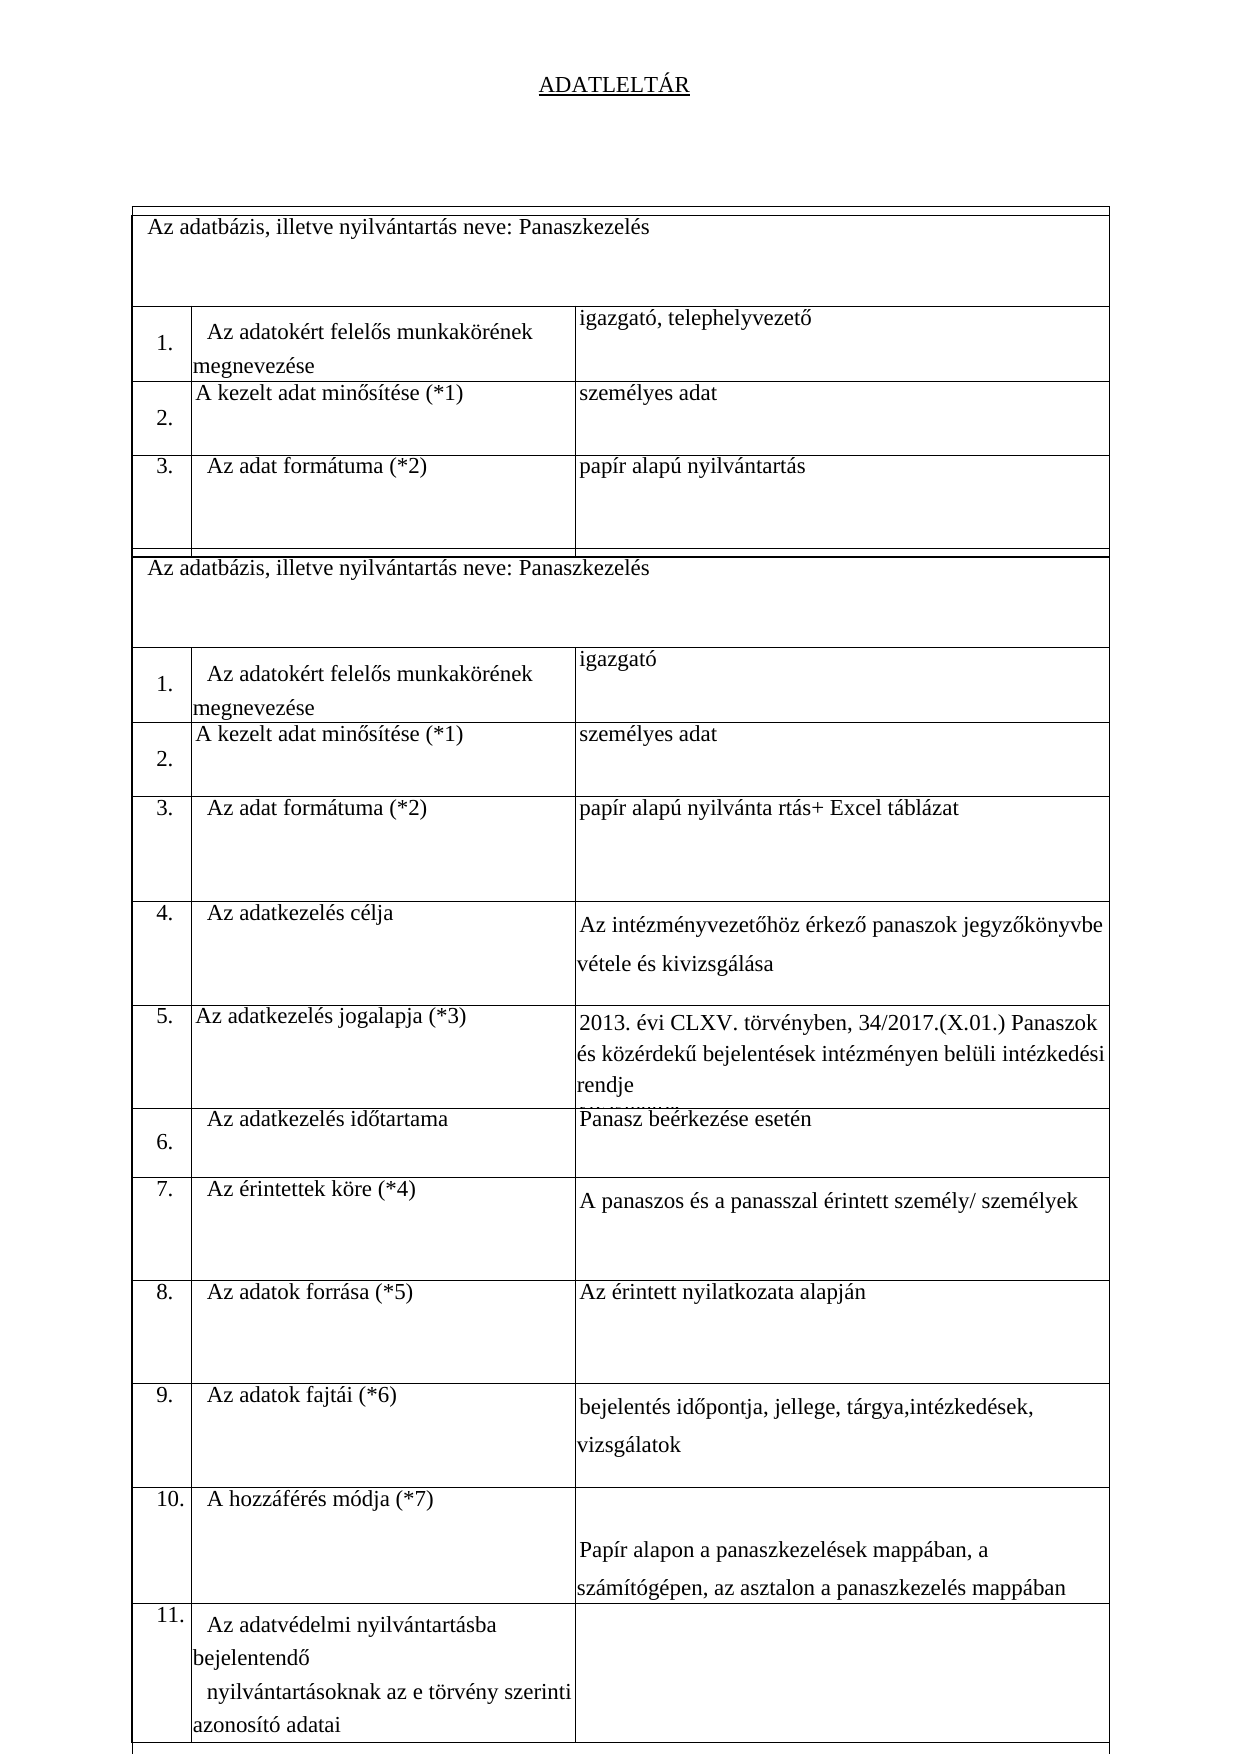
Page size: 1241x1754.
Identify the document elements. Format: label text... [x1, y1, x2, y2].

table_cell Az adatok fajtái (*6) [192, 1384, 575, 1487]
table_cell személyes adat [576, 382, 1109, 454]
table_cell Az érintett nyilatkozata alapján [576, 1281, 1109, 1383]
table_cell 11. [133, 1604, 191, 1742]
table_header Az adatbázis, illetve nyilvántartás neve: Panaszkezelés [133, 216, 1109, 306]
table_cell Az adatokért felelős munkakörének megnevezése [192, 648, 575, 722]
table_cell 8. [133, 1281, 191, 1383]
table_header Az adatbázis, illetve nyilvántartás neve: Panaszkezelés [133, 558, 1109, 647]
table_cell 10. [133, 1488, 191, 1603]
table_cell Panasz beérkezése esetén [576, 1109, 1109, 1177]
table_cell 3. [133, 797, 191, 901]
table_cell 4. [133, 902, 191, 1004]
table_cell 6. [133, 1109, 191, 1177]
table_cell 5. [133, 1006, 191, 1107]
table_cell papír alapú nyilvánta rtás+ Excel táblázat [576, 797, 1109, 901]
table_cell 1. [133, 307, 191, 381]
table_cell 9. [133, 1384, 191, 1487]
table_cell Az adat formátuma (*2) [192, 797, 575, 901]
table_cell A hozzáférés módja (*7) [192, 1488, 575, 1603]
table_cell Az adatok forrása (*5) [192, 1281, 575, 1383]
table_cell [576, 1604, 1109, 1742]
table_cell 3. [133, 456, 191, 548]
table_cell Papír alapon a panaszkezelések mappában, a számítógépen, az asztalon a panaszkezelés mappában [576, 1488, 1109, 1603]
table_cell személyes adat [576, 723, 1109, 796]
table_cell 2013. évi CLXV. törvényben, 34/2017.(X.01.) Panaszok és közérdekű bejelentések intézményen belüli intézkedési rendje [576, 1006, 1109, 1107]
table_cell Az adatkezelés célja [192, 902, 575, 1004]
table_cell 2. [133, 382, 191, 454]
table_cell igazgató [576, 648, 1109, 722]
table_cell Az intézményvezetőhöz érkező panaszok jegyzőkönyvbe vétele és kivizsgálása [576, 902, 1109, 1004]
table_cell A kezelt adat minősítése (*1) [192, 723, 575, 796]
table_cell A panaszos és a panasszal érintett személy/ személyek [576, 1178, 1109, 1280]
table_cell bejelentés időpontja, jellege, tárgya,intézkedések, vizsgálatok [576, 1384, 1109, 1487]
table_cell Az adatkezelés jogalapja (*3) [192, 1006, 575, 1107]
table_cell Az adatkezelés időtartama [192, 1109, 575, 1177]
table_cell A kezelt adat minősítése (*1) [192, 382, 575, 454]
table_cell Az adat formátuma (*2) [192, 456, 575, 548]
table_cell igazgató, telephelyvezető [576, 307, 1109, 381]
table_cell 7. [133, 1178, 191, 1280]
table_cell 1. [133, 648, 191, 722]
table_cell papír alapú nyilvántartás [576, 456, 1109, 548]
table_cell Az adatokért felelős munkakörének megnevezése [192, 307, 575, 381]
table_cell 2. [133, 723, 191, 796]
table_cell Az érintettek köre (*4) [192, 1178, 575, 1280]
table_cell Az adatvédelmi nyilvántartásba bejelentendő nyilvántartásoknak az e törvény szerinti azonosító adatai [192, 1604, 575, 1742]
